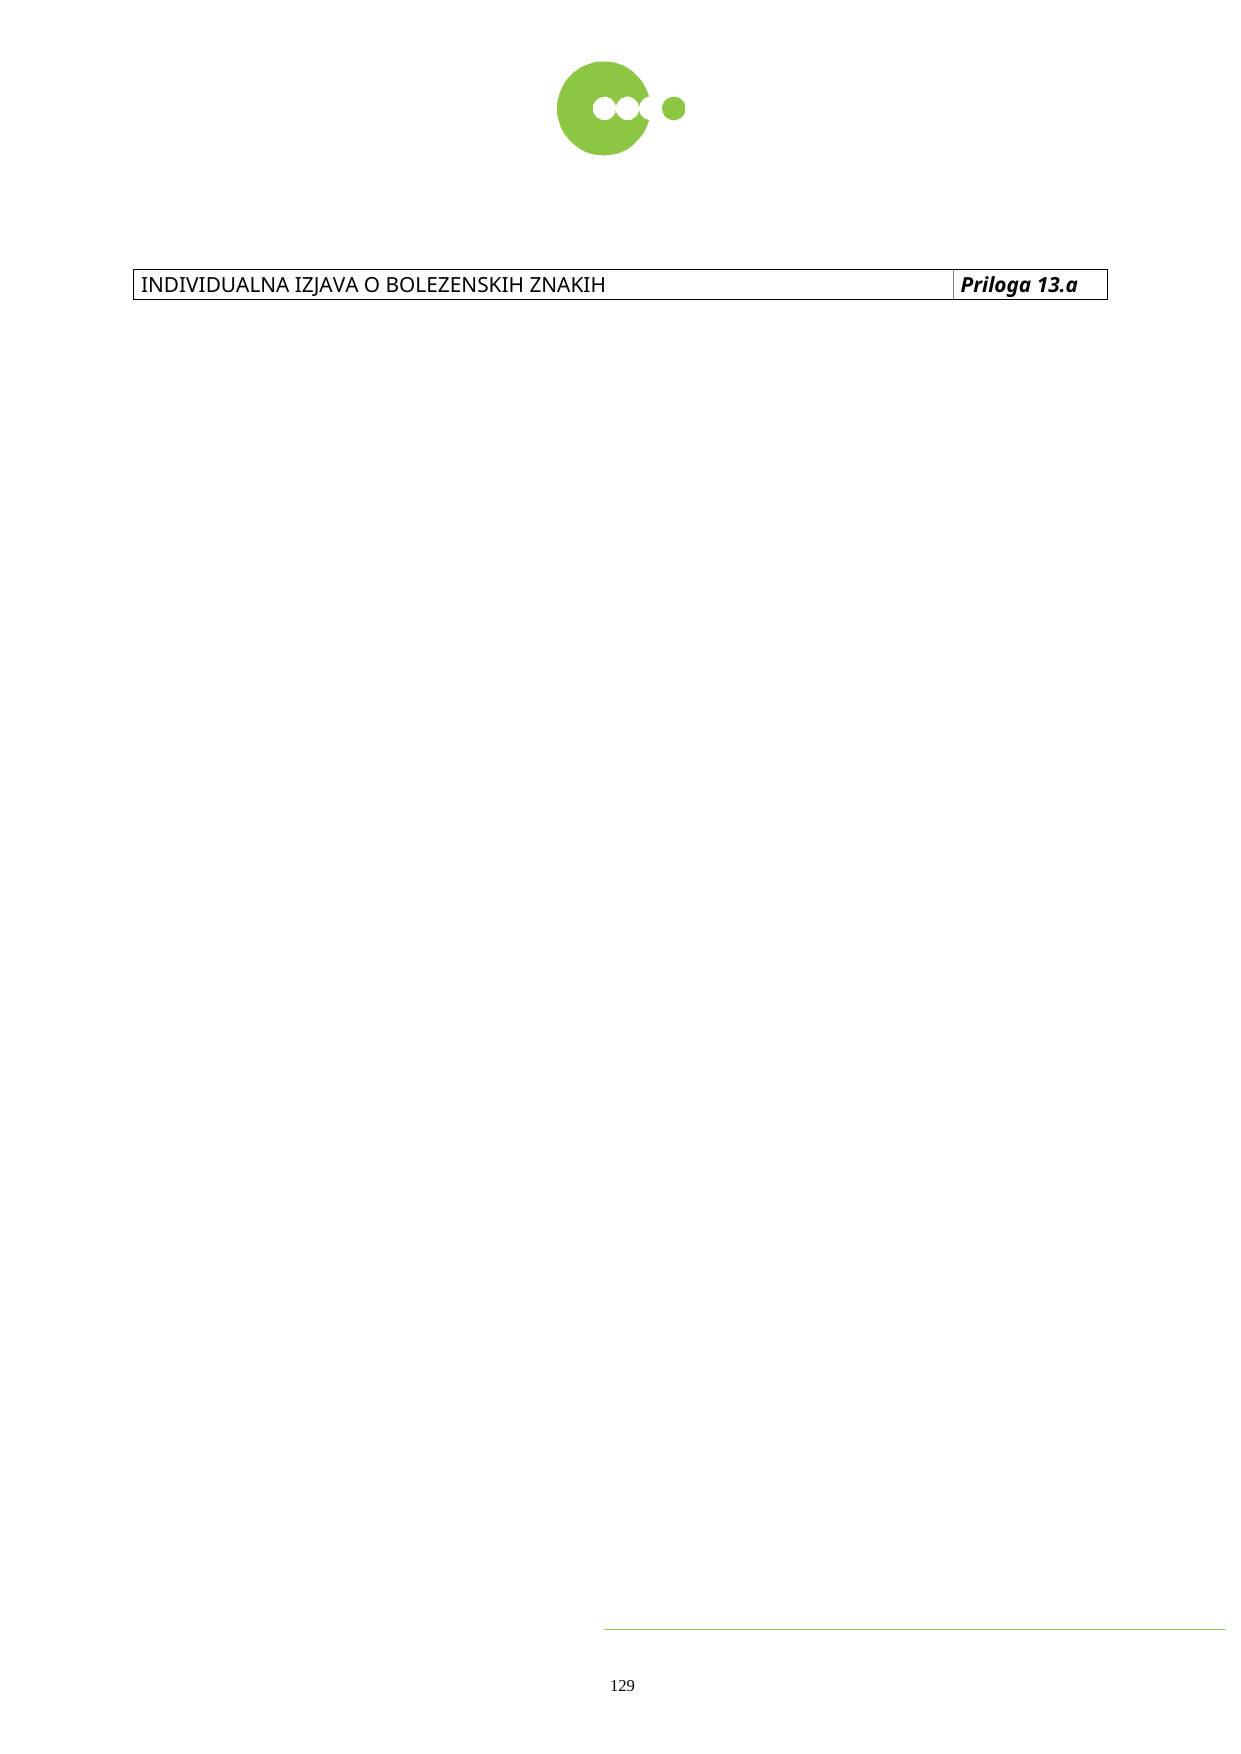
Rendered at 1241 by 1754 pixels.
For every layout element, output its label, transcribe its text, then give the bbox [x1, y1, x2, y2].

table_header INDIVIDUALNA IZJAVA O BOLEZENSKIH ZNAKIH [134, 270, 953, 298]
table_header Priloga 13.a [954, 270, 1107, 298]
